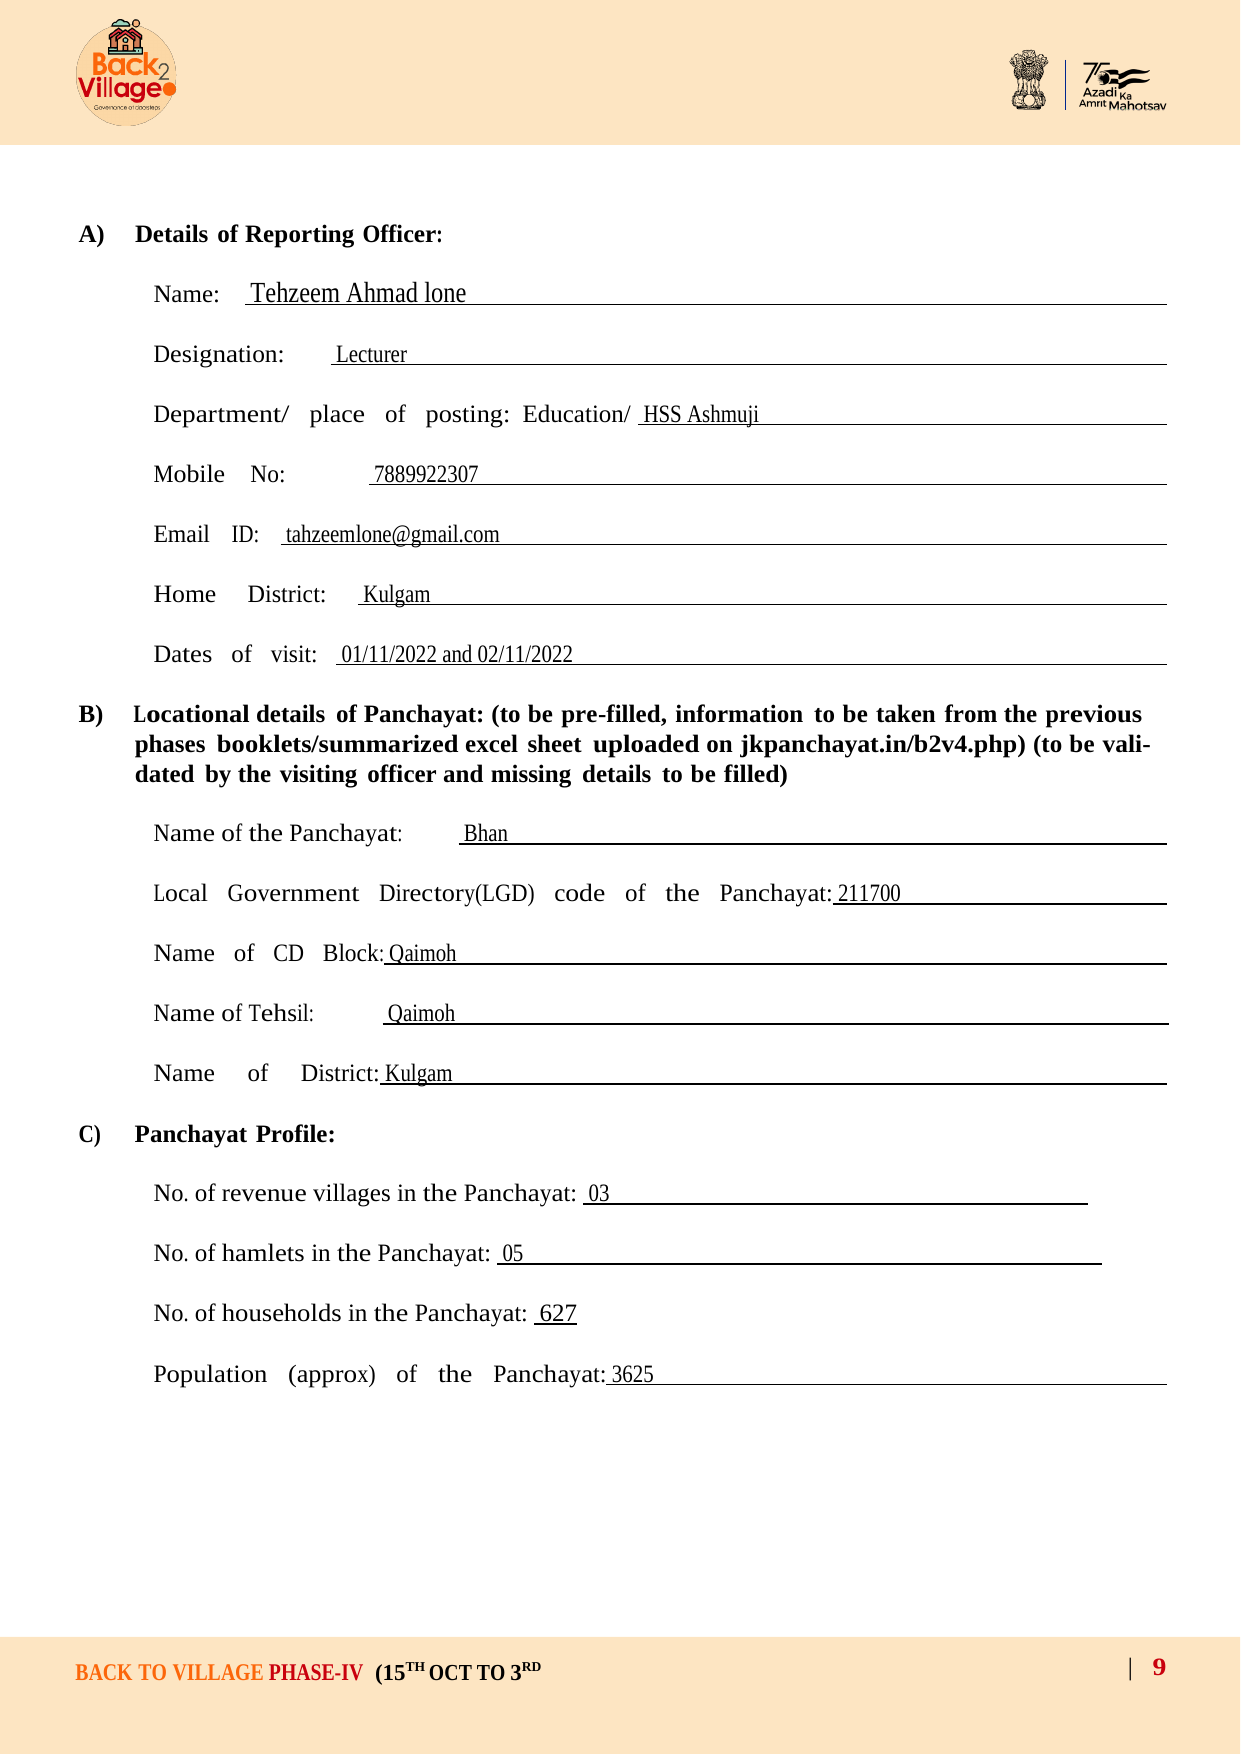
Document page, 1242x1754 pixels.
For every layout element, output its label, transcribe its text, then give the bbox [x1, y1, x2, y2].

text Designation: Lecturer [153, 339, 1242, 368]
text Name of the Panchayat: Bhan [153, 819, 1242, 847]
text No. of households in the Panchayat: 627 [153, 1299, 1242, 1327]
text Name of District: Kulgam [153, 1059, 1242, 1087]
text B) Locational details of Panchayat: (to be pre-filled, information to be taken from the previous phases booklets/summarized excel sheet uploaded on jkpanchayat.in/b2v4.php) (to be vali- dated by the visiting officer and missing details to be filled) [78, 699, 1157, 788]
picture [74, 17, 177, 126]
text A) Details of Reporting Officer: [78, 219, 1242, 248]
text C) Panchayat Profile: [78, 1119, 1242, 1148]
text Local Government Directory(LGD) code of the Panchayat: 211700 [153, 879, 1242, 907]
picture [1007, 47, 1051, 112]
text Dates of visit: 01/11/2022 and 02/11/2022 [153, 639, 1242, 668]
text Population (approx) of the Panchayat: 3625 [153, 1359, 1242, 1388]
text Home District: Kulgam [153, 579, 1242, 608]
text Department/ place of posting: Education/ HSS Ashmuji [153, 399, 1242, 428]
text No. of hamlets in the Panchayat: 05 [153, 1239, 1242, 1267]
text Name: Tehzeem Ahmad lone [153, 279, 1242, 308]
text Email ID: tahzeemlone@gmail.com [153, 519, 1242, 548]
text Mobile No: 7889922307 [153, 459, 1242, 488]
text Name of CD Block: Qaimoh [153, 939, 1242, 967]
text No. of revenue villages in the Panchayat: 03 [153, 1179, 1242, 1207]
text Name of Tehsil: Qaimoh [153, 999, 1242, 1027]
picture [1076, 57, 1168, 113]
